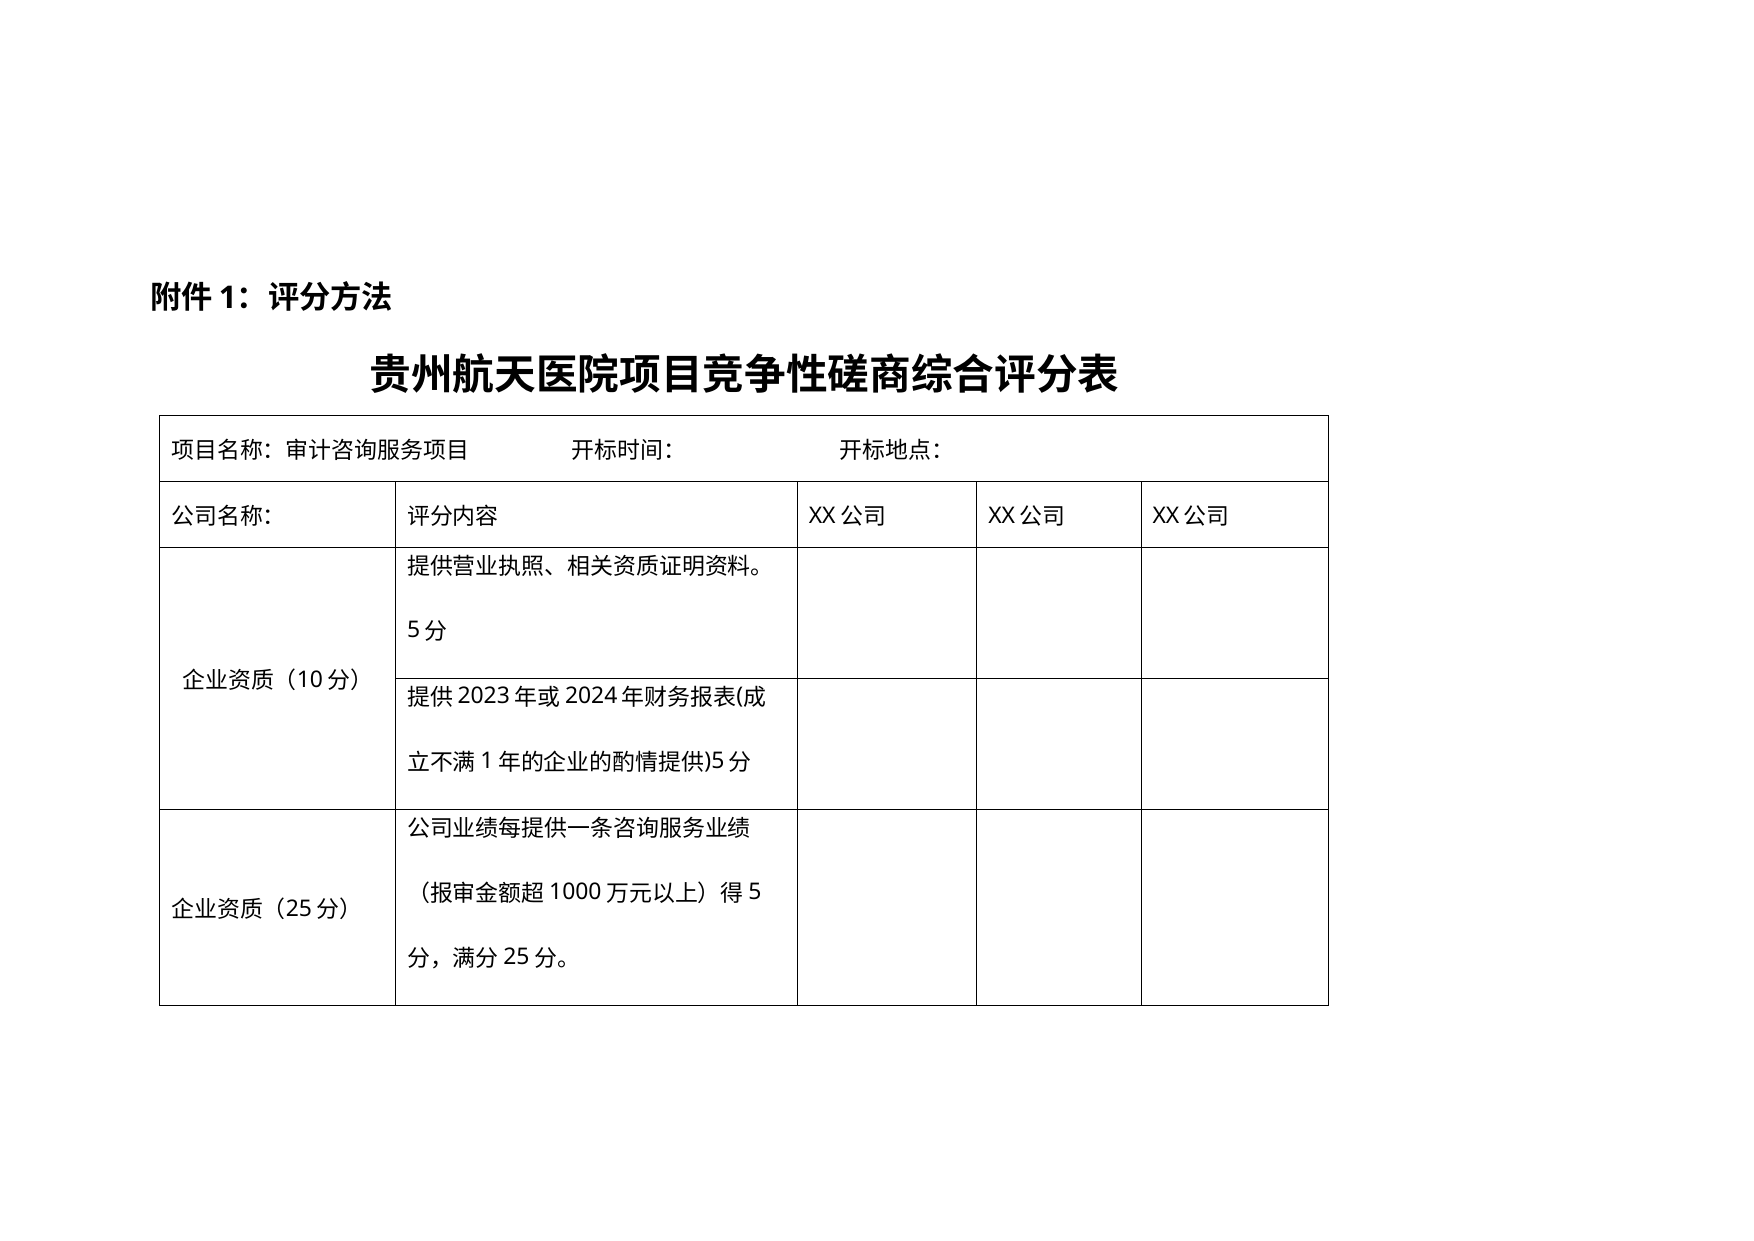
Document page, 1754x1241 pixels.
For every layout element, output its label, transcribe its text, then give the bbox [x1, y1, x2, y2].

table_cell 企业资质（10分） [160, 548, 395, 809]
table_cell [798, 548, 976, 678]
table_cell [977, 810, 1141, 1005]
table_cell [798, 679, 976, 809]
table_header 贵州航天医院项目竞争性磋商综合评分表 [160, 328, 1328, 415]
table_cell [1142, 548, 1328, 678]
table_cell 公司名称： [160, 482, 395, 547]
table_cell [977, 548, 1141, 678]
table_cell XX公司 [798, 482, 976, 547]
table_cell XX公司 [977, 482, 1141, 547]
table_cell 项目名称：审计咨询服务项目 开标时间： 开标地点： [160, 416, 1328, 481]
table_cell [1142, 810, 1328, 1005]
table_cell 提供2023年或2024年财务报表(成立不满1年的企业的酌情提供)5分 [396, 679, 797, 809]
table_cell XX公司 [1142, 482, 1328, 547]
text 附件1：评分方法 [150, 263, 1604, 328]
table_cell 企业资质（25分） [160, 810, 395, 1005]
table_cell [798, 810, 976, 1005]
table_cell 评分内容 [396, 482, 797, 547]
table_cell 提供营业执照、相关资质证明资料。 5分 [396, 548, 797, 678]
table_cell [1142, 679, 1328, 809]
table_cell 公司业绩每提供一条咨询服务业绩（报审金额超1000万元以上）得5分，满分25分。 [396, 810, 797, 1005]
table_cell [977, 679, 1141, 809]
